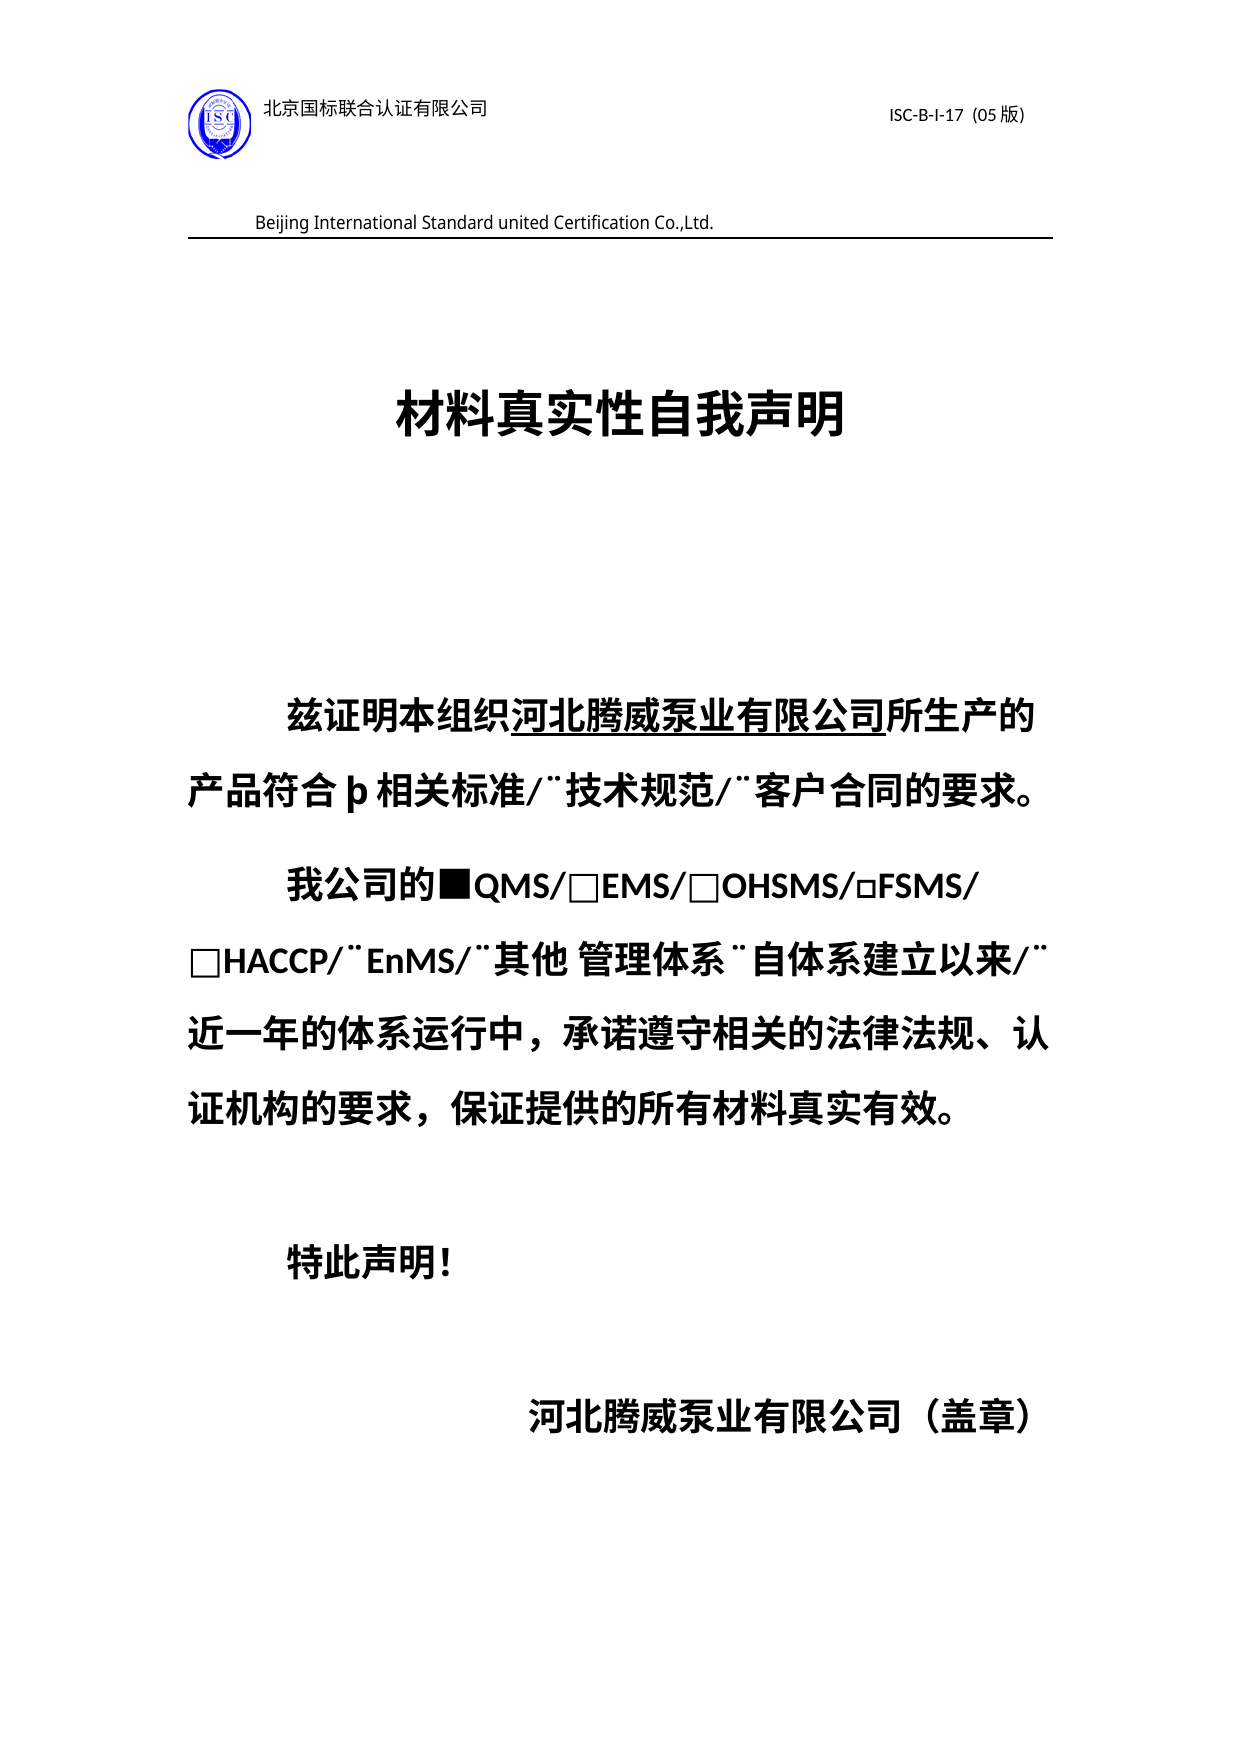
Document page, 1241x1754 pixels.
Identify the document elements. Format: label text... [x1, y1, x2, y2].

text 兹证明本组织河北腾威泵业有限公司所生产的产品符合þ相关标准/¨技术规范/¨客户合同的要求。 [187, 681, 1053, 821]
picture [187, 89, 251, 158]
text 特此声明！ [187, 1228, 1053, 1293]
text 材料真实性自我声明 [187, 362, 1053, 459]
text 我公司的■QMS/□EMS/□OHSMS/□FSMS/ □HACCP/¨EnMS/¨其他 管理体系¨自体系建立以来/¨近一年的体系运行中，承诺遵守相关的法律法规、认证机构的要求，保证提供的所有材料真实有效。 [187, 849, 1053, 1139]
text 河北腾威泵业有限公司（盖章） [187, 1382, 1053, 1447]
